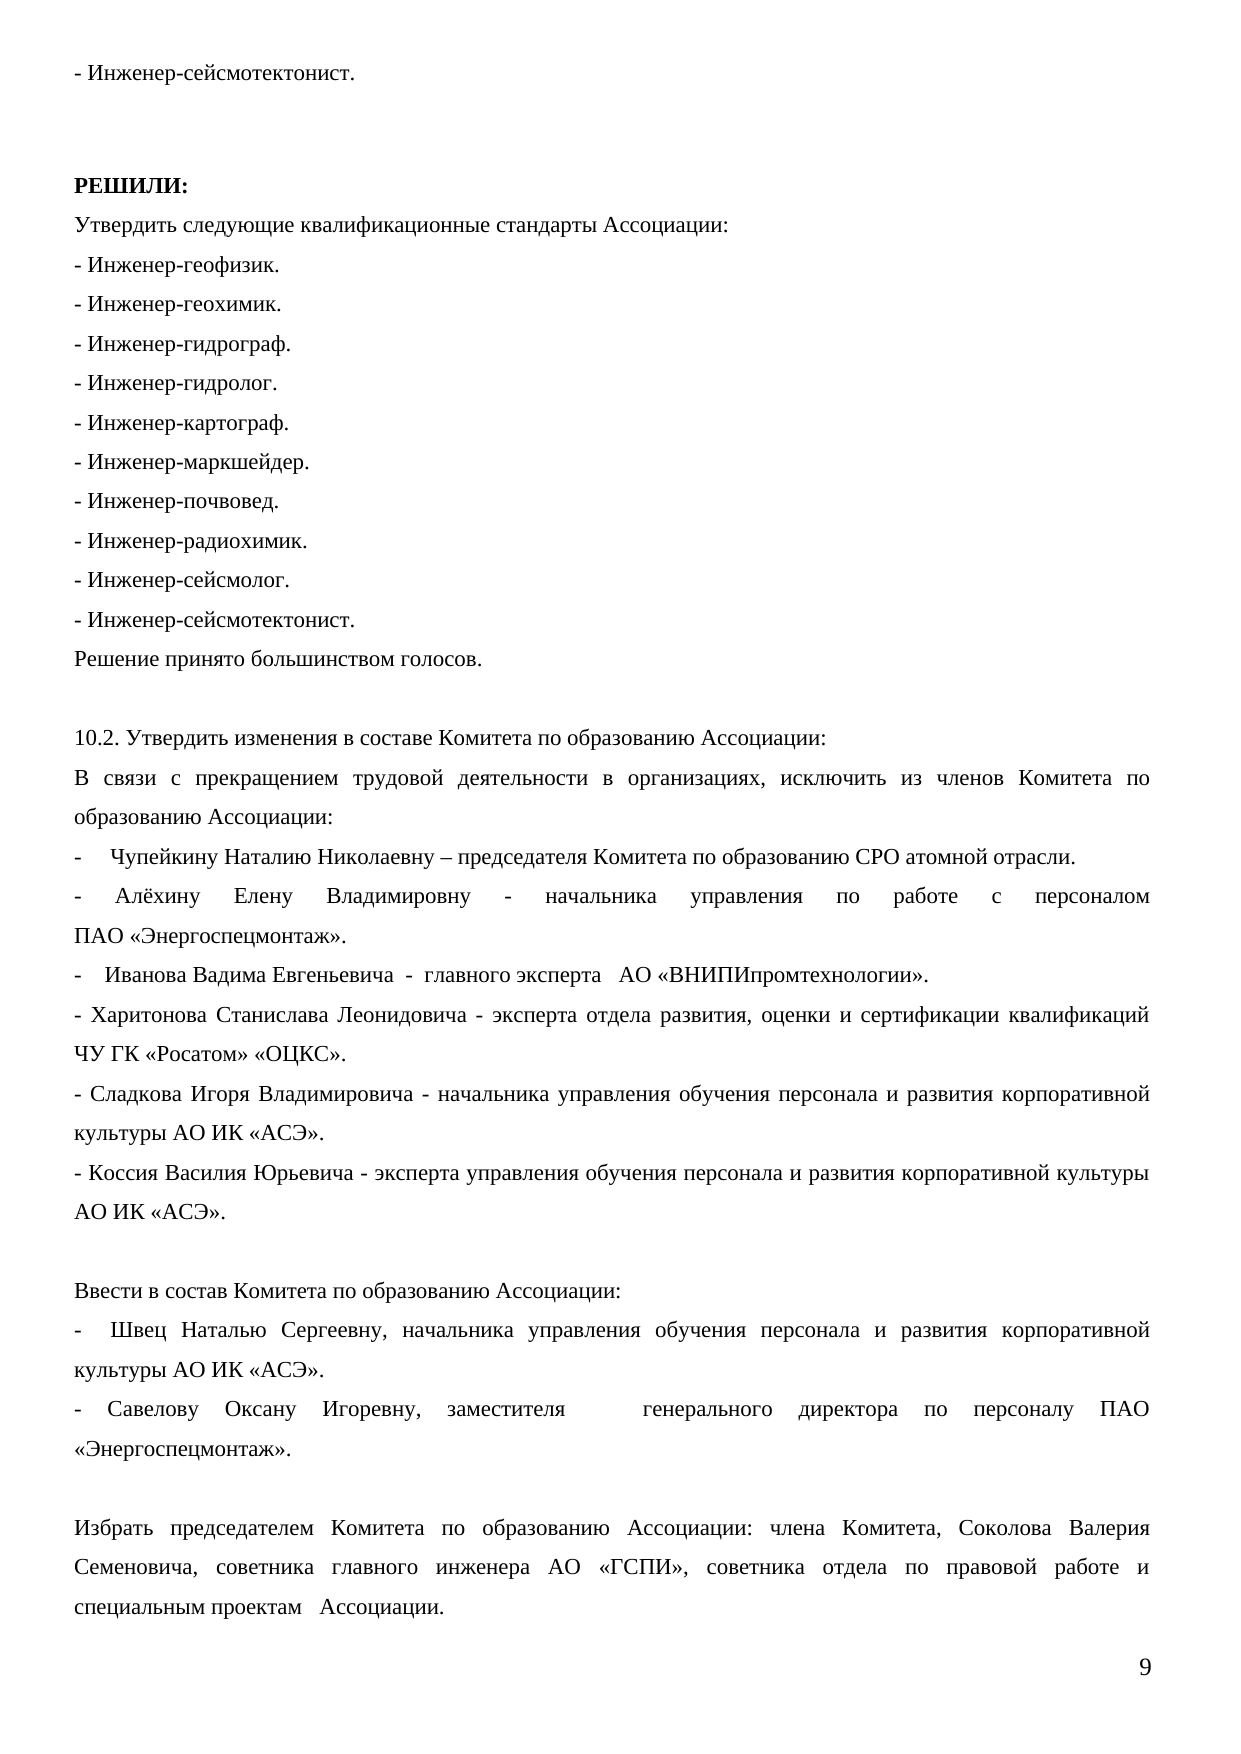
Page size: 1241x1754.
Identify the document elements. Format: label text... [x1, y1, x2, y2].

text Решение принято большинством голосов. [74, 645, 1152, 672]
text - Инженер-радиохимик. [74, 527, 1152, 553]
text - Харитонова Станислава Леонидовича - эксперта отдела развития, оценки и сертификации квалификаций ЧУ ГК «Росатом» «ОЦКС». [74, 1001, 1152, 1067]
text - Иванова Вадима Евгеньевича - главного эксперта АО «ВНИПИпромтехнологии». [74, 961, 1152, 988]
text В связи с прекращением трудовой деятельности в организациях, исключить из членов Комитета по образованию Ассоциации: [74, 764, 1152, 830]
text РЕШИЛИ: [74, 172, 1152, 198]
text 10.2. Утвердить изменения в составе Комитета по образованию Ассоциации: [74, 724, 1152, 751]
text - Коссия Василия Юрьевича - эксперта управления обучения персонала и развития корпоративной культуры АО ИК «АСЭ». [74, 1159, 1152, 1224]
text - Инженер-геохимик. [74, 290, 1152, 316]
text - Швец Наталью Сергеевну, начальника управления обучения персонала и развития корпоративной культуры АО ИК «АСЭ». [74, 1317, 1152, 1382]
text - Савелову Оксану Игоревну, заместителя генерального директора по персоналу ПАО «Энергоспецмонтаж». [74, 1396, 1152, 1461]
text - Инженер-сейсмолог. [74, 566, 1152, 593]
text Избрать председателем Комитета по образованию Ассоциации: члена Комитета, Соколова Валерия Семеновича, советника главного инженера АО «ГСПИ», советника отдела по правовой работе и специальным проектам Ассоциации. [74, 1514, 1152, 1619]
text - Сладкова Игоря Владимировича - начальника управления обучения персонала и развития корпоративной культуры АО ИК «АСЭ». [74, 1080, 1152, 1146]
text - Инженер-гидрограф. [74, 329, 1152, 356]
text - Инженер-сейсмотектонист. [74, 606, 1152, 632]
text - Инженер-картограф. [74, 408, 1152, 435]
text - Инженер-геофизик. [74, 251, 1152, 277]
text - Инженер-гидролог. [74, 369, 1152, 395]
text Утвердить следующие квалификационные стандарты Ассоциации: [74, 211, 1152, 237]
text Ввести в состав Комитета по образованию Ассоциации: [74, 1277, 1152, 1303]
text - Инженер-сейсмотектонист. [74, 59, 1152, 86]
text - Инженер-почвовед. [74, 487, 1152, 514]
text - Алёхину Елену Владимировну - начальника управления по работе с персоналом ПАО «Энергоспецмонтаж». [74, 882, 1152, 948]
text - Инженер-маркшейдер. [74, 448, 1152, 474]
text - Чупейкину Наталию Николаевну – председателя Комитета по образованию СРО атомной отрасли. [74, 843, 1152, 869]
